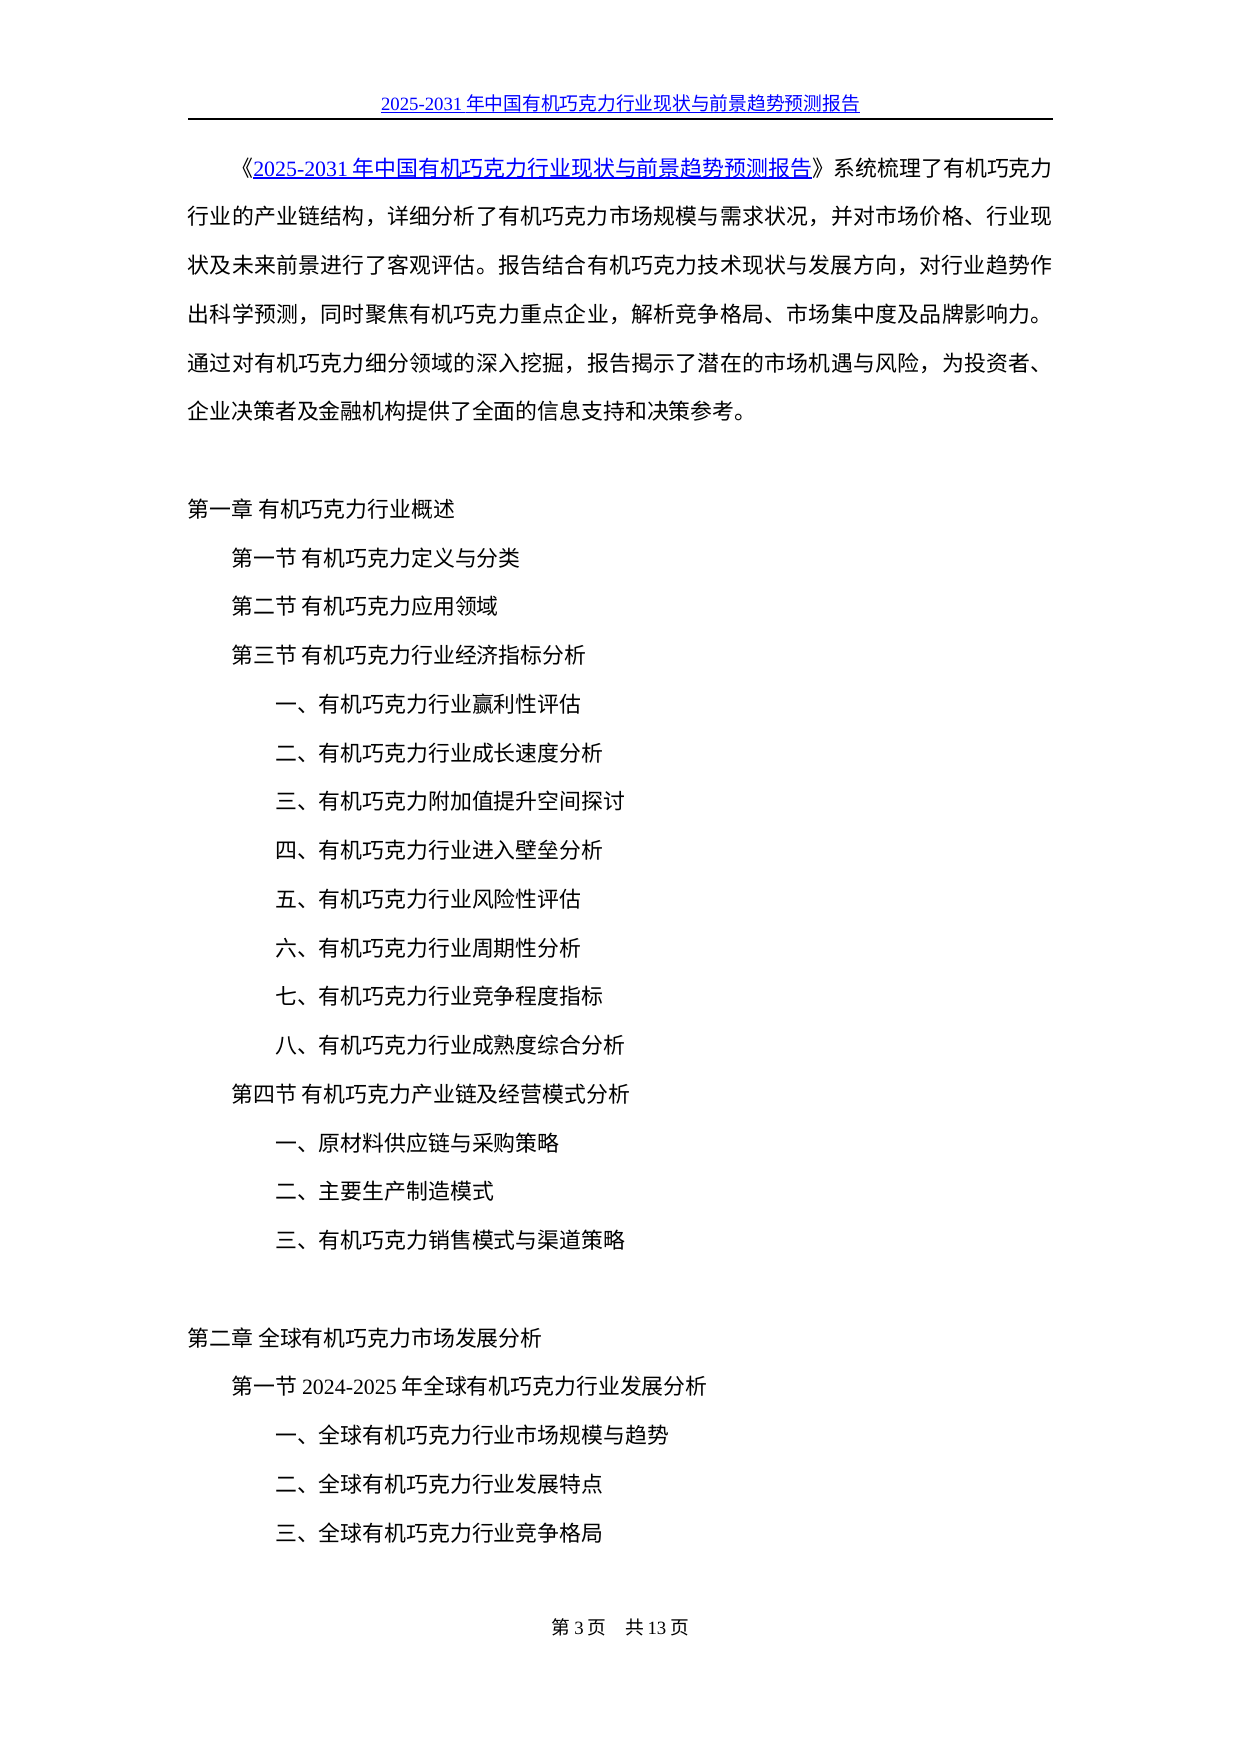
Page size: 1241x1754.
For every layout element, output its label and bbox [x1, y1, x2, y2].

text [187, 150, 1053, 1548]
